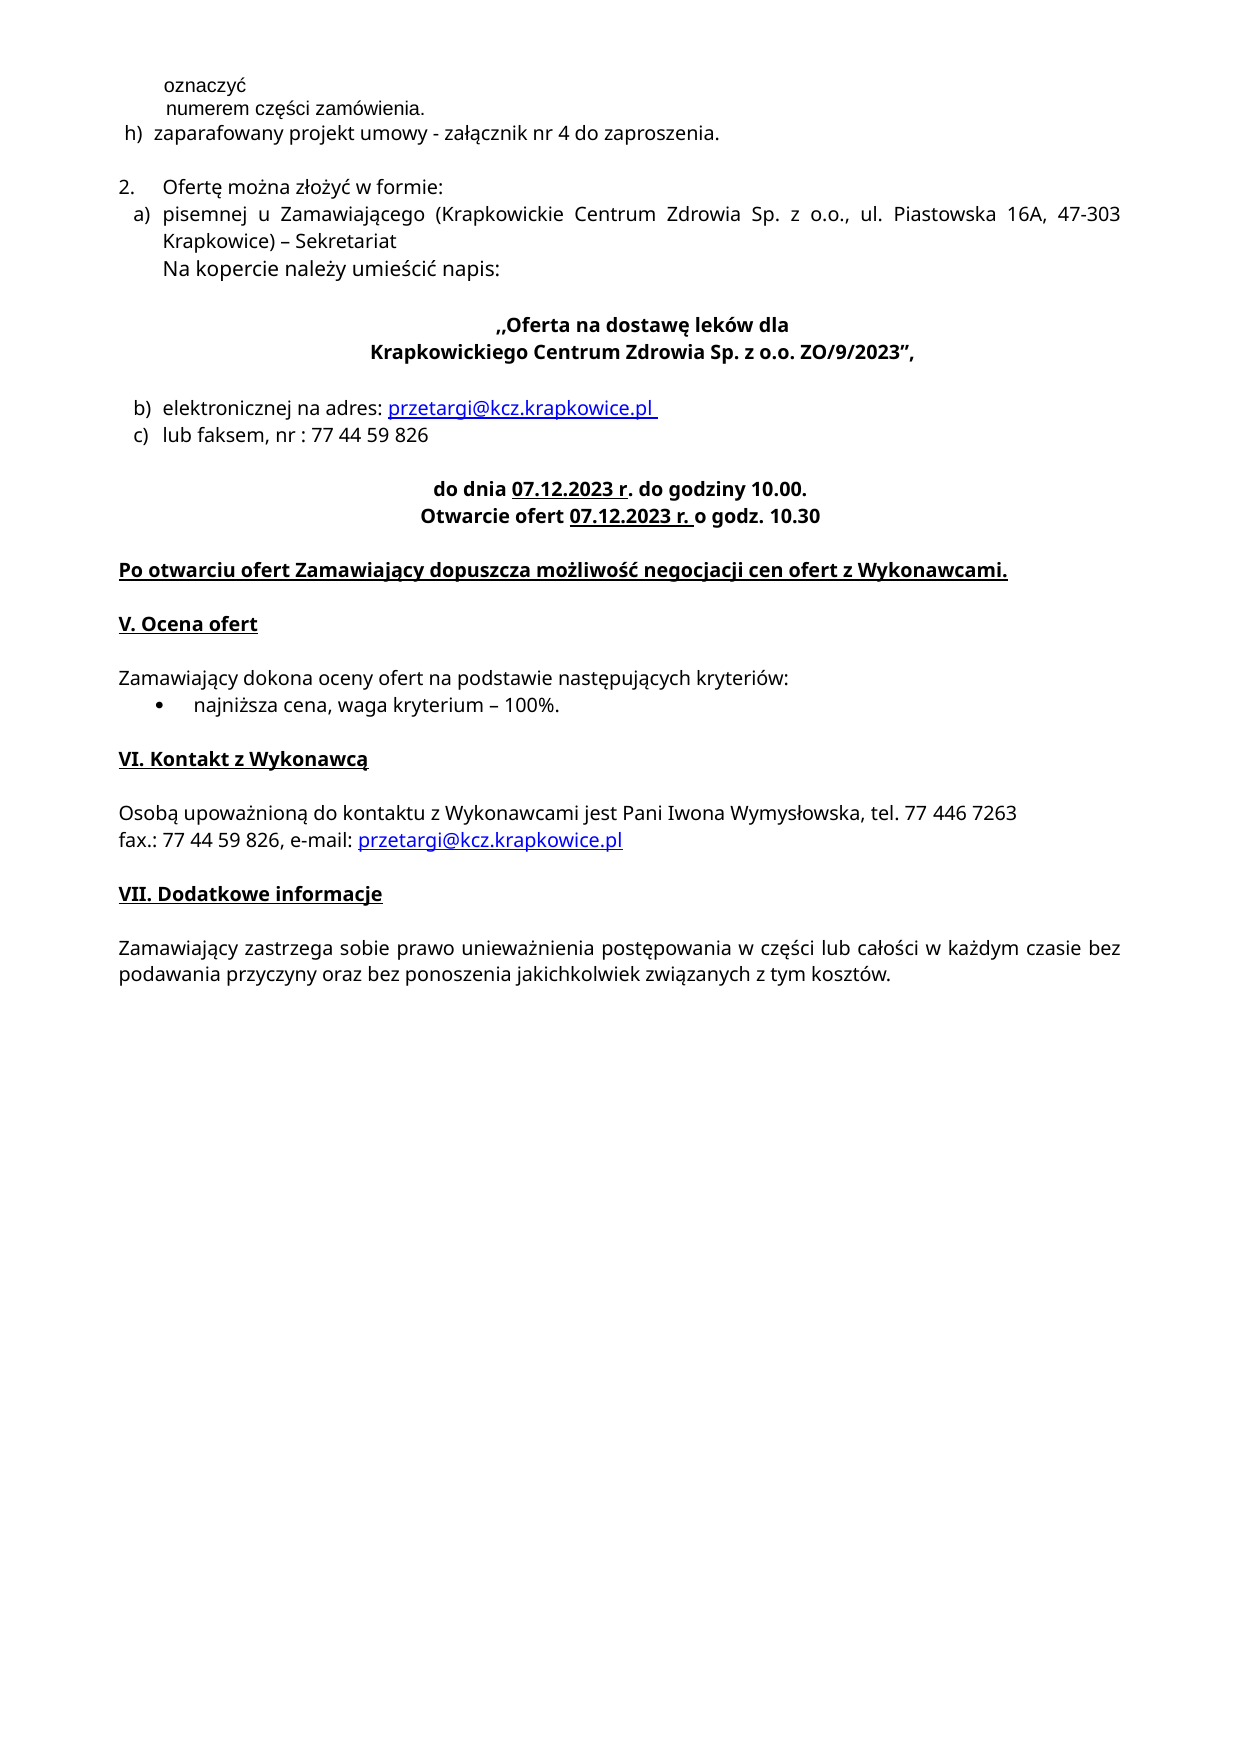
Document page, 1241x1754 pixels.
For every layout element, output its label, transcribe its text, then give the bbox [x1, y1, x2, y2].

list lub faksem, nr : 77 44 59 826 [133, 421, 1122, 448]
subtitle Otwarcie ofert 07.12.2023 r. o godz. 10.30 [89, 502, 1122, 529]
text Po otwarciu ofert Zamawiający dopuszcza możliwość negocjacji cen ofert z Wykonawcami. [89, 556, 1122, 583]
text Osobą upoważnioną do kontaktu z Wykonawcami jest Pani Iwona Wymysłowska, tel. 77 446 7263 [118, 799, 1122, 826]
list elektronicznej na adres: przetargi@kcz.krapkowice.pl [133, 392, 1122, 421]
text VII. Dodatkowe informacje [89, 880, 1122, 907]
text Na kopercie należy umieścić napis: [89, 254, 1122, 283]
list numerem części zamówienia. [133, 97, 1122, 119]
text ,,Oferta na dostawę leków dla [162, 311, 1122, 338]
text fax.: 77 44 59 826, e-mail: przetargi@kcz.krapkowice.pl [118, 826, 1122, 853]
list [164, 74, 1122, 97]
list Ofertę można złożyć w formie: [118, 173, 1122, 200]
text Krapkowickiego Centrum Zdrowia Sp. z o.o. ZO/9/2023”, [162, 338, 1122, 365]
text Zamawiający zastrzega sobie prawo unieważnienia postępowania w części lub całości w każdym czasie bez podawania przyczyny oraz bez ponoszenia jakichkolwiek związanych z tym kosztów. [118, 934, 1122, 988]
subtitle VI. Kontakt z Wykonawcą [118, 745, 1122, 772]
list pisemnej u Zamawiającego (Krapkowickie Centrum Zdrowia Sp. z o.o., ul. Piastowska 16A, 47-303 Krapkowice) – Sekretariat [133, 200, 1122, 254]
list najniższa cena, waga kryterium – 100%. [156, 691, 1122, 718]
text Zamawiający dokona oceny ofert na podstawie następujących kryteriów: [118, 664, 1122, 691]
subtitle do dnia 07.12.2023 r. do godziny 10.00. [89, 475, 1122, 502]
list zaparafowany projekt umowy - załącznik nr 4 do zaproszenia. [124, 119, 1122, 146]
subtitle V. Ocena ofert [118, 610, 1122, 637]
